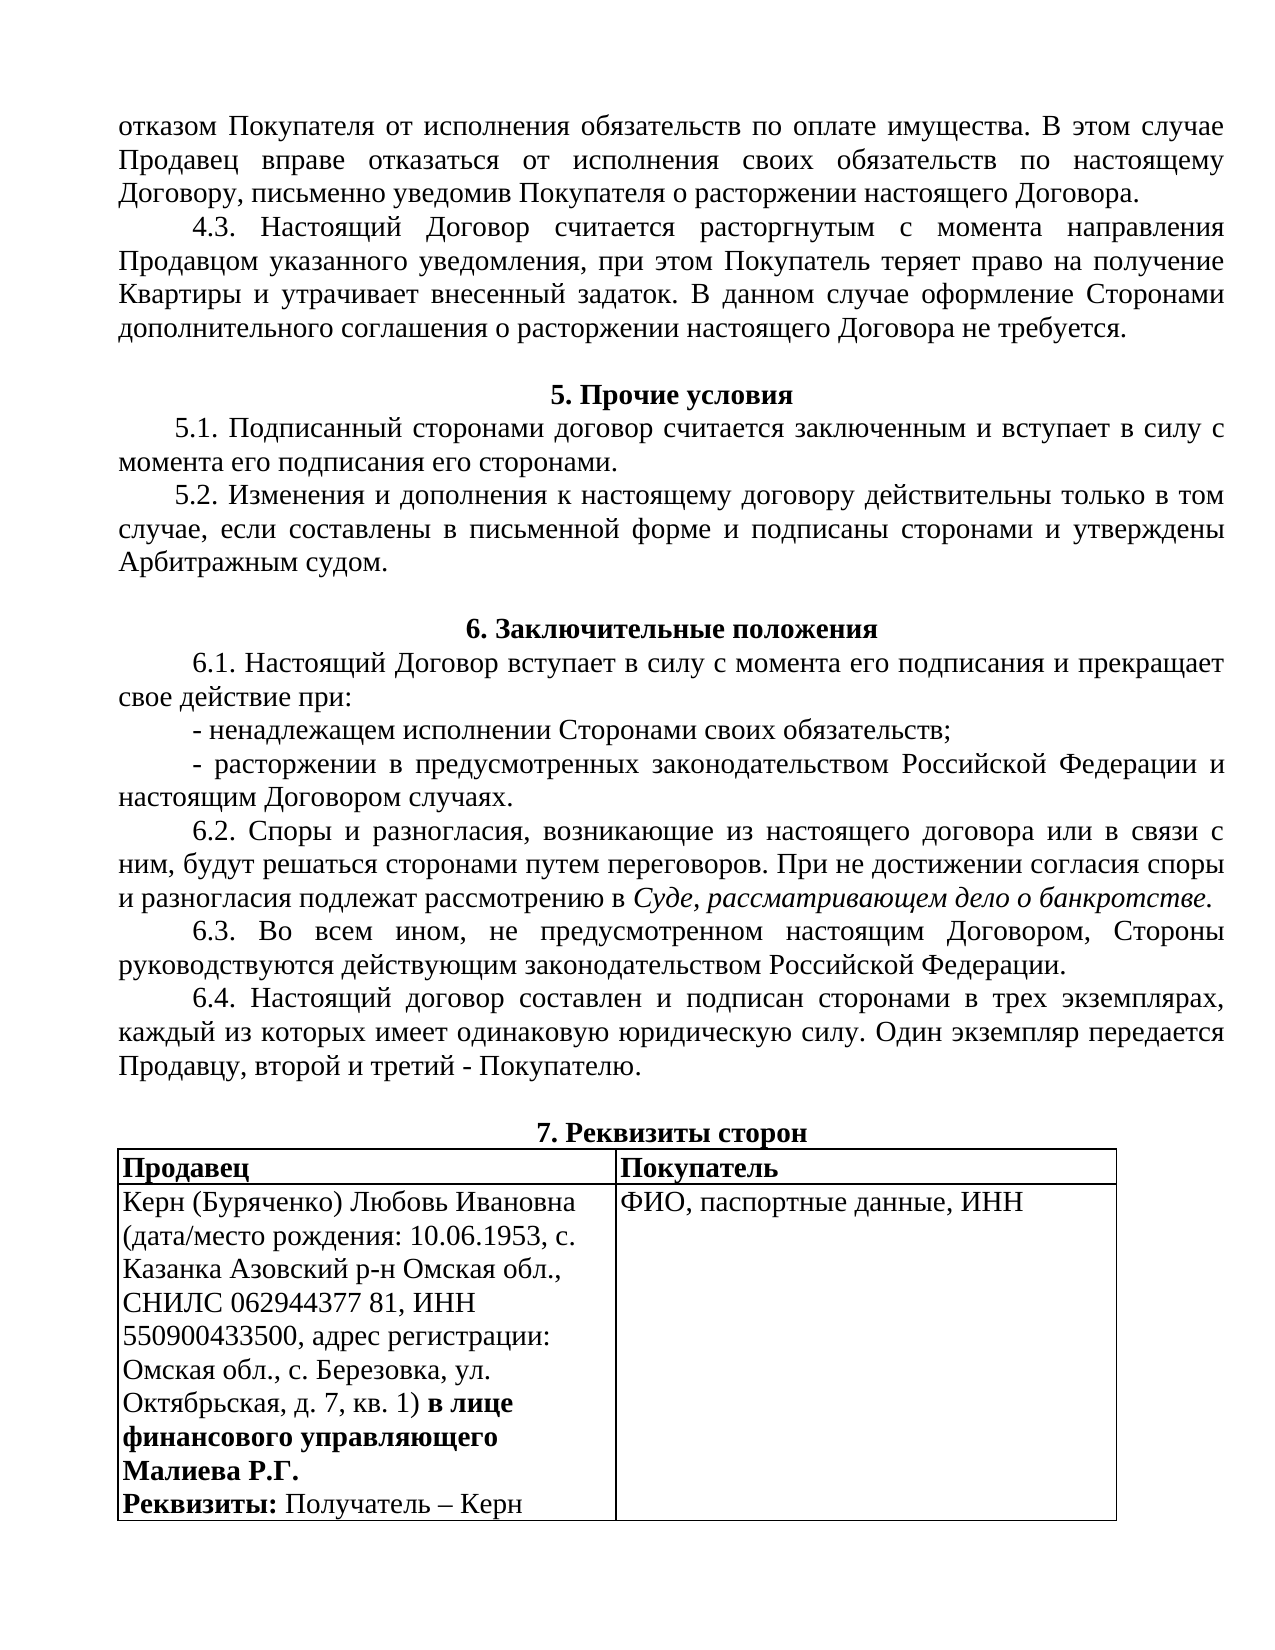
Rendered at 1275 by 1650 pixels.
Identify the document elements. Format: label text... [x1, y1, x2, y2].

text 6.1. Настоящий Договор вступает в силу с момента его подписания и прекращает свое действие при: [118, 645, 1226, 712]
text 4.3. Настоящий Договор считается расторгнутым с момента направления Продавцом указанного уведомления, при этом Покупатель теряет право на получение Квартиры и утрачивает внесенный задаток. В данном случае оформление Сторонами дополнительного соглашения о расторжении настоящего Договора не требуется. [118, 209, 1226, 343]
text - ненадлежащем исполнении Сторонами своих обязательств; [118, 712, 1226, 746]
text 5.1. Подписанный сторонами договор считается заключенным и вступает в силу с момента его подписания его сторонами. [118, 410, 1226, 477]
text 6.4. Настоящий договор составлен и подписан сторонами в трех экземплярах, каждый из которых имеет одинаковую юридическую силу. Один экземпляр передается Продавцу, второй и третий - Покупателю. [118, 981, 1226, 1081]
text 6.2. Споры и разногласия, возникающие из настоящего договора или в связи с ним, будут решаться сторонами путем переговоров. При не достижении согласия споры и разногласия подлежат рассмотрению в Суде, рассматривающем дело о банкротстве. [118, 813, 1226, 913]
text 5. Прочие условия [118, 377, 1226, 410]
text 6. Заключительные положения [118, 612, 1226, 645]
text - расторжении в предусмотренных законодательством Российской Федерации и настоящим Договором случаях. [118, 746, 1226, 813]
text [118, 108, 1226, 209]
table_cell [617, 1185, 1116, 1520]
text 5.2. Изменения и дополнения к настоящему договору действительны только в том случае, если составлены в письменной форме и подписаны сторонами и утверждены Арбитражным судом. [118, 477, 1226, 578]
text 6.3. Во всем ином, не предусмотренном настоящим Договором, Стороны руководствуются действующим законодательством Российской Федерации. [118, 913, 1226, 981]
text 7. Реквизиты сторон [118, 1115, 1226, 1148]
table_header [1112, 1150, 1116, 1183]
